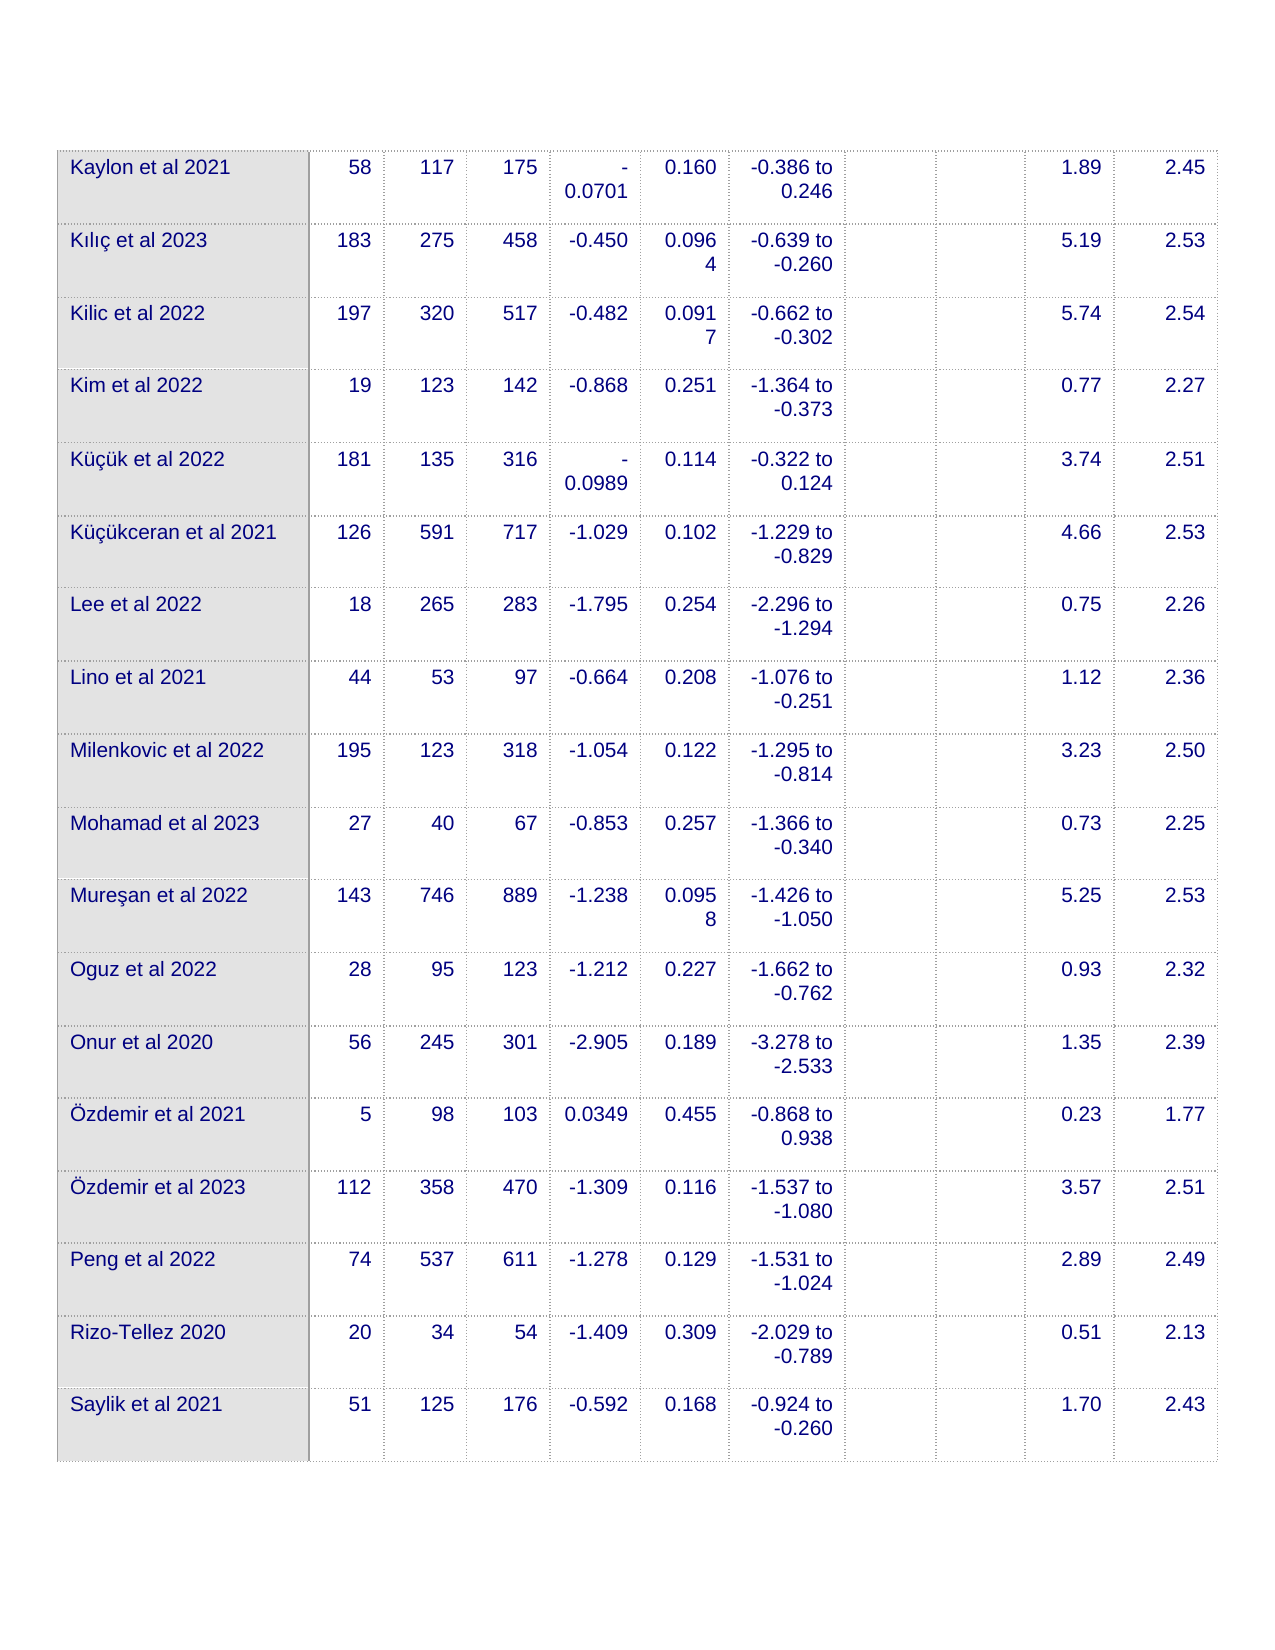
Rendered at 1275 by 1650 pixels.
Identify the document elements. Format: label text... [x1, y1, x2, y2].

table_cell [845, 879, 936, 952]
table_cell 0.116 [640, 1170, 729, 1242]
table_cell 611 [467, 1242, 550, 1315]
table_cell Peng et al 2022 [58, 1242, 308, 1315]
table_cell [936, 1170, 1025, 1242]
table_cell [936, 296, 1025, 368]
table_cell -1.795 [550, 587, 640, 660]
table_cell 2.39 [1114, 1025, 1218, 1097]
table_cell 112 [310, 1170, 384, 1242]
table_cell [845, 1170, 936, 1242]
table_cell 40 [384, 807, 467, 878]
table_cell 265 [384, 587, 467, 660]
table_cell 316 [467, 442, 550, 515]
table_cell 537 [384, 1242, 467, 1315]
table_cell -1.029 [550, 515, 640, 587]
table_cell Özdemir et al 2021 [58, 1097, 308, 1170]
table_cell 51 [310, 1388, 384, 1461]
table_cell -0.868 to 0.938 [729, 1097, 845, 1170]
table_cell Özdemir et al 2023 [58, 1170, 308, 1242]
table_cell Kim et al 2022 [58, 369, 308, 442]
table_cell Onur et al 2020 [58, 1025, 308, 1097]
table_cell 0.227 [640, 952, 729, 1025]
table_cell [845, 952, 936, 1025]
table_cell 2.32 [1114, 952, 1218, 1025]
table_cell Milenkovic et al 2022 [58, 733, 308, 807]
table_cell 2.53 [1114, 223, 1218, 296]
table_cell 53 [384, 660, 467, 733]
table_cell 0.102 [640, 515, 729, 587]
table_cell 5.25 [1025, 879, 1114, 952]
table_cell 245 [384, 1025, 467, 1097]
table_cell 2.36 [1114, 660, 1218, 733]
table_cell [845, 733, 936, 807]
table_cell -1.295 to -0.814 [729, 733, 845, 807]
table_cell 3.57 [1025, 1170, 1114, 1242]
table_cell 181 [310, 442, 384, 515]
table_cell [936, 733, 1025, 807]
table_cell -1.212 [550, 952, 640, 1025]
table_cell [936, 952, 1025, 1025]
table_cell Kaylon et al 2021 [58, 150, 309, 223]
table_cell -0.662 to -0.302 [729, 296, 845, 368]
table_cell 117 [384, 150, 467, 223]
table_cell [936, 1388, 1025, 1461]
table_cell 2.49 [1114, 1242, 1218, 1315]
table_cell 0.93 [1025, 952, 1114, 1025]
table_cell -0.450 [550, 223, 640, 296]
table_cell [936, 442, 1025, 515]
table_cell 20 [310, 1315, 384, 1387]
table_cell 123 [467, 952, 550, 1025]
table_cell -2.296 to -1.294 [729, 587, 845, 660]
table_cell 27 [310, 807, 384, 878]
table_cell 125 [384, 1388, 467, 1461]
table_cell 517 [467, 296, 550, 368]
table_cell 0.129 [640, 1242, 729, 1315]
table_cell 0.0958 [640, 879, 729, 952]
table_cell 19 [310, 369, 384, 442]
table_cell 74 [310, 1242, 384, 1315]
table_cell 56 [310, 1025, 384, 1097]
table_cell Mohamad et al 2023 [58, 807, 308, 878]
table_cell 0.51 [1025, 1315, 1114, 1387]
table_cell 1.12 [1025, 660, 1114, 733]
table_cell Kılıç et al 2023 [58, 223, 308, 296]
table_cell -2.905 [550, 1025, 640, 1097]
table_cell [936, 807, 1025, 878]
table_cell 0.77 [1025, 369, 1114, 442]
table_cell 275 [384, 223, 467, 296]
table_cell 0.73 [1025, 807, 1114, 878]
table_cell 95 [384, 952, 467, 1025]
table_cell 2.53 [1114, 515, 1218, 587]
table_cell -0.868 [550, 369, 640, 442]
table_cell [936, 660, 1025, 733]
table_cell [845, 587, 936, 660]
table_cell -0.924 to -0.260 [729, 1388, 845, 1461]
table_cell 103 [467, 1097, 550, 1170]
table_cell 44 [310, 660, 384, 733]
table_cell 0.0964 [640, 223, 729, 296]
table_cell [845, 369, 936, 442]
table_cell [936, 1242, 1025, 1315]
table_cell 0.309 [640, 1315, 729, 1387]
table_cell 0.0349 [550, 1097, 640, 1170]
table_cell -1.309 [550, 1170, 640, 1242]
table_cell 197 [310, 296, 384, 368]
table_cell [845, 1025, 936, 1097]
table_cell -1.409 [550, 1315, 640, 1387]
table_cell 54 [467, 1315, 550, 1387]
table_cell [936, 369, 1025, 442]
table_cell 1.77 [1114, 1097, 1218, 1170]
table_cell 0.251 [640, 369, 729, 442]
table_cell [936, 879, 1025, 952]
table_cell Kilic et al 2022 [58, 296, 308, 368]
table_cell Lino et al 2021 [58, 660, 308, 733]
table_cell [845, 660, 936, 733]
table_cell 4.66 [1025, 515, 1114, 587]
table_cell 283 [467, 587, 550, 660]
table_cell -1.537 to -1.080 [729, 1170, 845, 1242]
table_cell 0.254 [640, 587, 729, 660]
table_cell -1.662 to -0.762 [729, 952, 845, 1025]
table_cell -0.853 [550, 807, 640, 878]
table_cell 67 [467, 807, 550, 878]
table_cell Küçükceran et al 2021 [58, 515, 308, 587]
table_cell -0.322 to 0.124 [729, 442, 845, 515]
table_cell 320 [384, 296, 467, 368]
table_cell 0.160 [640, 150, 729, 223]
table_cell 358 [384, 1170, 467, 1242]
table_cell -0.639 to -0.260 [729, 223, 845, 296]
table_cell 318 [467, 733, 550, 807]
table_cell 2.25 [1114, 807, 1218, 878]
table_cell 18 [310, 587, 384, 660]
table_cell 0.168 [640, 1388, 729, 1461]
table_cell 0.0917 [640, 296, 729, 368]
table_cell 142 [467, 369, 550, 442]
table_cell 3.23 [1025, 733, 1114, 807]
table_cell 0.23 [1025, 1097, 1114, 1170]
table_cell [845, 1097, 936, 1170]
table_cell 0.114 [640, 442, 729, 515]
table_cell -1.054 [550, 733, 640, 807]
table_cell [845, 223, 936, 296]
table_cell -0.0989 [550, 442, 640, 515]
table_cell [845, 807, 936, 878]
table_cell [845, 442, 936, 515]
table_cell [936, 1097, 1025, 1170]
table_cell 175 [467, 150, 550, 223]
table_cell -3.278 to -2.533 [729, 1025, 845, 1097]
table_cell 2.51 [1114, 442, 1218, 515]
table_cell 183 [310, 223, 384, 296]
table_cell [936, 150, 1025, 223]
table_cell 126 [310, 515, 384, 587]
table_cell 2.51 [1114, 1170, 1218, 1242]
table_cell -1.426 to -1.050 [729, 879, 845, 952]
table_cell [845, 1242, 936, 1315]
table_cell 97 [467, 660, 550, 733]
table_cell 889 [467, 879, 550, 952]
table_cell 5.74 [1025, 296, 1114, 368]
table_cell Saylik et al 2021 [58, 1388, 308, 1461]
table_cell -1.229 to -0.829 [729, 515, 845, 587]
table_cell 2.45 [1114, 150, 1218, 223]
table_cell [936, 1025, 1025, 1097]
table_cell [845, 1315, 936, 1387]
table_cell [845, 1388, 936, 1461]
table_cell 123 [384, 733, 467, 807]
table_cell 0.208 [640, 660, 729, 733]
table_cell Oguz et al 2022 [58, 952, 308, 1025]
table_cell [845, 515, 936, 587]
table_cell -1.364 to -0.373 [729, 369, 845, 442]
table_cell 34 [384, 1315, 467, 1387]
table_cell [936, 515, 1025, 587]
table_cell -0.482 [550, 296, 640, 368]
table_cell -1.531 to -1.024 [729, 1242, 845, 1315]
table_cell 2.53 [1114, 879, 1218, 952]
table_cell 176 [467, 1388, 550, 1461]
table_cell [936, 223, 1025, 296]
table_cell 2.89 [1025, 1242, 1114, 1315]
table_cell -1.238 [550, 879, 640, 952]
table_cell 0.122 [640, 733, 729, 807]
table_cell 1.35 [1025, 1025, 1114, 1097]
table_cell 2.43 [1114, 1388, 1218, 1461]
table_cell -2.029 to -0.789 [729, 1315, 845, 1387]
table_cell 0.257 [640, 807, 729, 878]
table_cell 123 [384, 369, 467, 442]
table_cell 5 [310, 1097, 384, 1170]
table_cell 746 [384, 879, 467, 952]
table_cell 458 [467, 223, 550, 296]
table_cell Lee et al 2022 [58, 587, 308, 660]
table_cell [845, 296, 936, 368]
table_cell 591 [384, 515, 467, 587]
table_cell -0.664 [550, 660, 640, 733]
table_cell Küçük et al 2022 [58, 442, 308, 515]
table_cell -0.592 [550, 1388, 640, 1461]
table_cell 98 [384, 1097, 467, 1170]
table_cell -0.386 to 0.246 [729, 150, 845, 223]
table_cell -1.278 [550, 1242, 640, 1315]
table_cell 195 [310, 733, 384, 807]
table_cell 143 [310, 879, 384, 952]
table_cell 2.50 [1114, 733, 1218, 807]
table_cell [845, 150, 936, 223]
table_cell 301 [467, 1025, 550, 1097]
table_cell -1.076 to -0.251 [729, 660, 845, 733]
table_cell [936, 1315, 1025, 1387]
table_cell 58 [310, 150, 384, 223]
table_cell -0.0701 [550, 150, 640, 223]
table_cell -1.366 to -0.340 [729, 807, 845, 878]
table_cell 470 [467, 1170, 550, 1242]
table_cell 2.26 [1114, 587, 1218, 660]
table_cell 2.27 [1114, 369, 1218, 442]
table_cell 2.13 [1114, 1315, 1218, 1387]
table_cell 5.19 [1025, 223, 1114, 296]
table_cell 1.70 [1025, 1388, 1114, 1461]
table_cell 1.89 [1025, 150, 1114, 223]
table_cell 28 [310, 952, 384, 1025]
table_cell Mureşan et al 2022 [58, 879, 308, 952]
table_cell 2.54 [1114, 296, 1218, 368]
table_cell 717 [467, 515, 550, 587]
table_cell 3.74 [1025, 442, 1114, 515]
table_cell 135 [384, 442, 467, 515]
table_cell 0.455 [640, 1097, 729, 1170]
table_cell 0.75 [1025, 587, 1114, 660]
table_cell 0.189 [640, 1025, 729, 1097]
table_cell Rizo-Tellez 2020 [58, 1315, 308, 1387]
table_cell [936, 587, 1025, 660]
